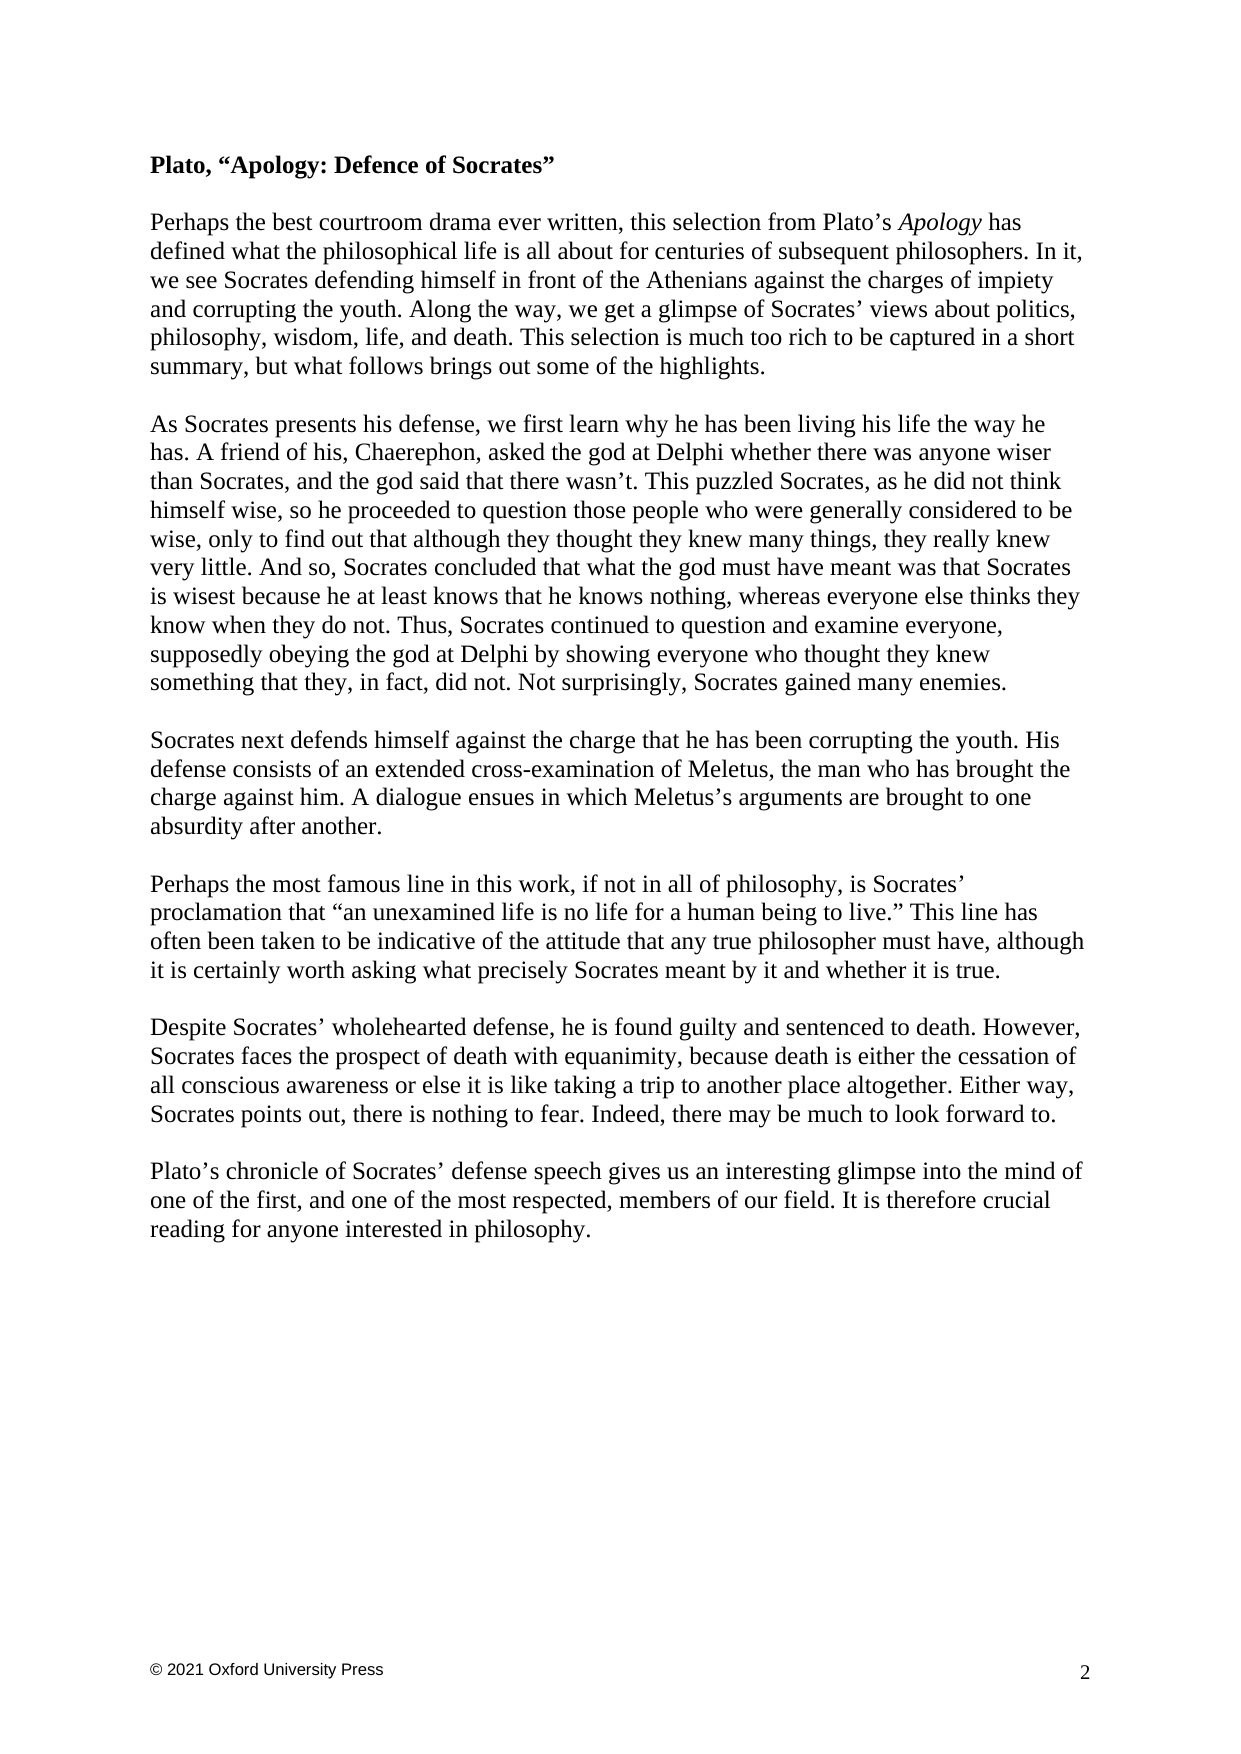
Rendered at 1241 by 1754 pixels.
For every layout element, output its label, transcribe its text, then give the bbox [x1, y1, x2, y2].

text Perhaps the best courtroom drama ever written, this selection from Plato’s Apology has defined what the philosophical life is all about for centuries of subsequent philosophers. In it, we see Socrates defending himself in front of the Athenians against the charges of impiety and corrupting the youth. Along the way, we get a glimpse of Socrates’ views about politics, philosophy, wisdom, life, and death. This selection is much too rich to be captured in a short summary, but what follows brings out some of the highlights. [150, 207, 1090, 380]
text Plato’s chronicle of Socrates’ defense speech gives us an interesting glimpse into the mind of one of the first, and one of the most respected, members of our field. It is therefore crucial reading for anyone interested in philosophy. [150, 1156, 1090, 1242]
text Perhaps the most famous line in this work, if not in all of philosophy, is Socrates’ proclamation that “an unexamined life is no life for a human being to live.” This line has often been taken to be indicative of the attitude that any true philosopher must have, although it is certainly worth asking what precisely Socrates meant by it and whether it is true. [150, 869, 1090, 984]
text As Socrates presents his defense, we first learn why he has been living his life the way he has. A friend of his, Chaerephon, asked the god at Delphi whether there was anyone wiser than Socrates, and the god said that there wasn’t. This puzzled Socrates, as he did not think himself wise, so he proceeded to question those people who were generally considered to be wise, only to find out that although they thought they knew many things, they really knew very little. And so, Socrates concluded that what the god must have meant was that Socrates is wisest because he at least knows that he knows nothing, whereas everyone else thinks they know when they do not. Thus, Socrates continued to question and examine everyone, supposedly obeying the god at Delphi by showing everyone who thought they knew something that they, in fact, did not. Not surprisingly, Socrates gained many enemies. [150, 409, 1090, 696]
text Plato, “Apology: Defence of Socrates” [150, 150, 1090, 179]
text Despite Socrates’ wholehearted defense, he is found guilty and sentenced to death. However, Socrates faces the prospect of death with equanimity, because death is either the cessation of all conscious awareness or else it is like taking a trip to another place altogether. Either way, Socrates points out, there is nothing to fear. Indeed, there may be much to look forward to. [150, 1012, 1090, 1127]
text Socrates next defends himself against the charge that he has been corrupting the youth. His defense consists of an extended cross-examination of Meletus, the man who has brought the charge against him. A dialogue ensues in which Meletus’s arguments are brought to one absurdity after another. [150, 725, 1090, 840]
